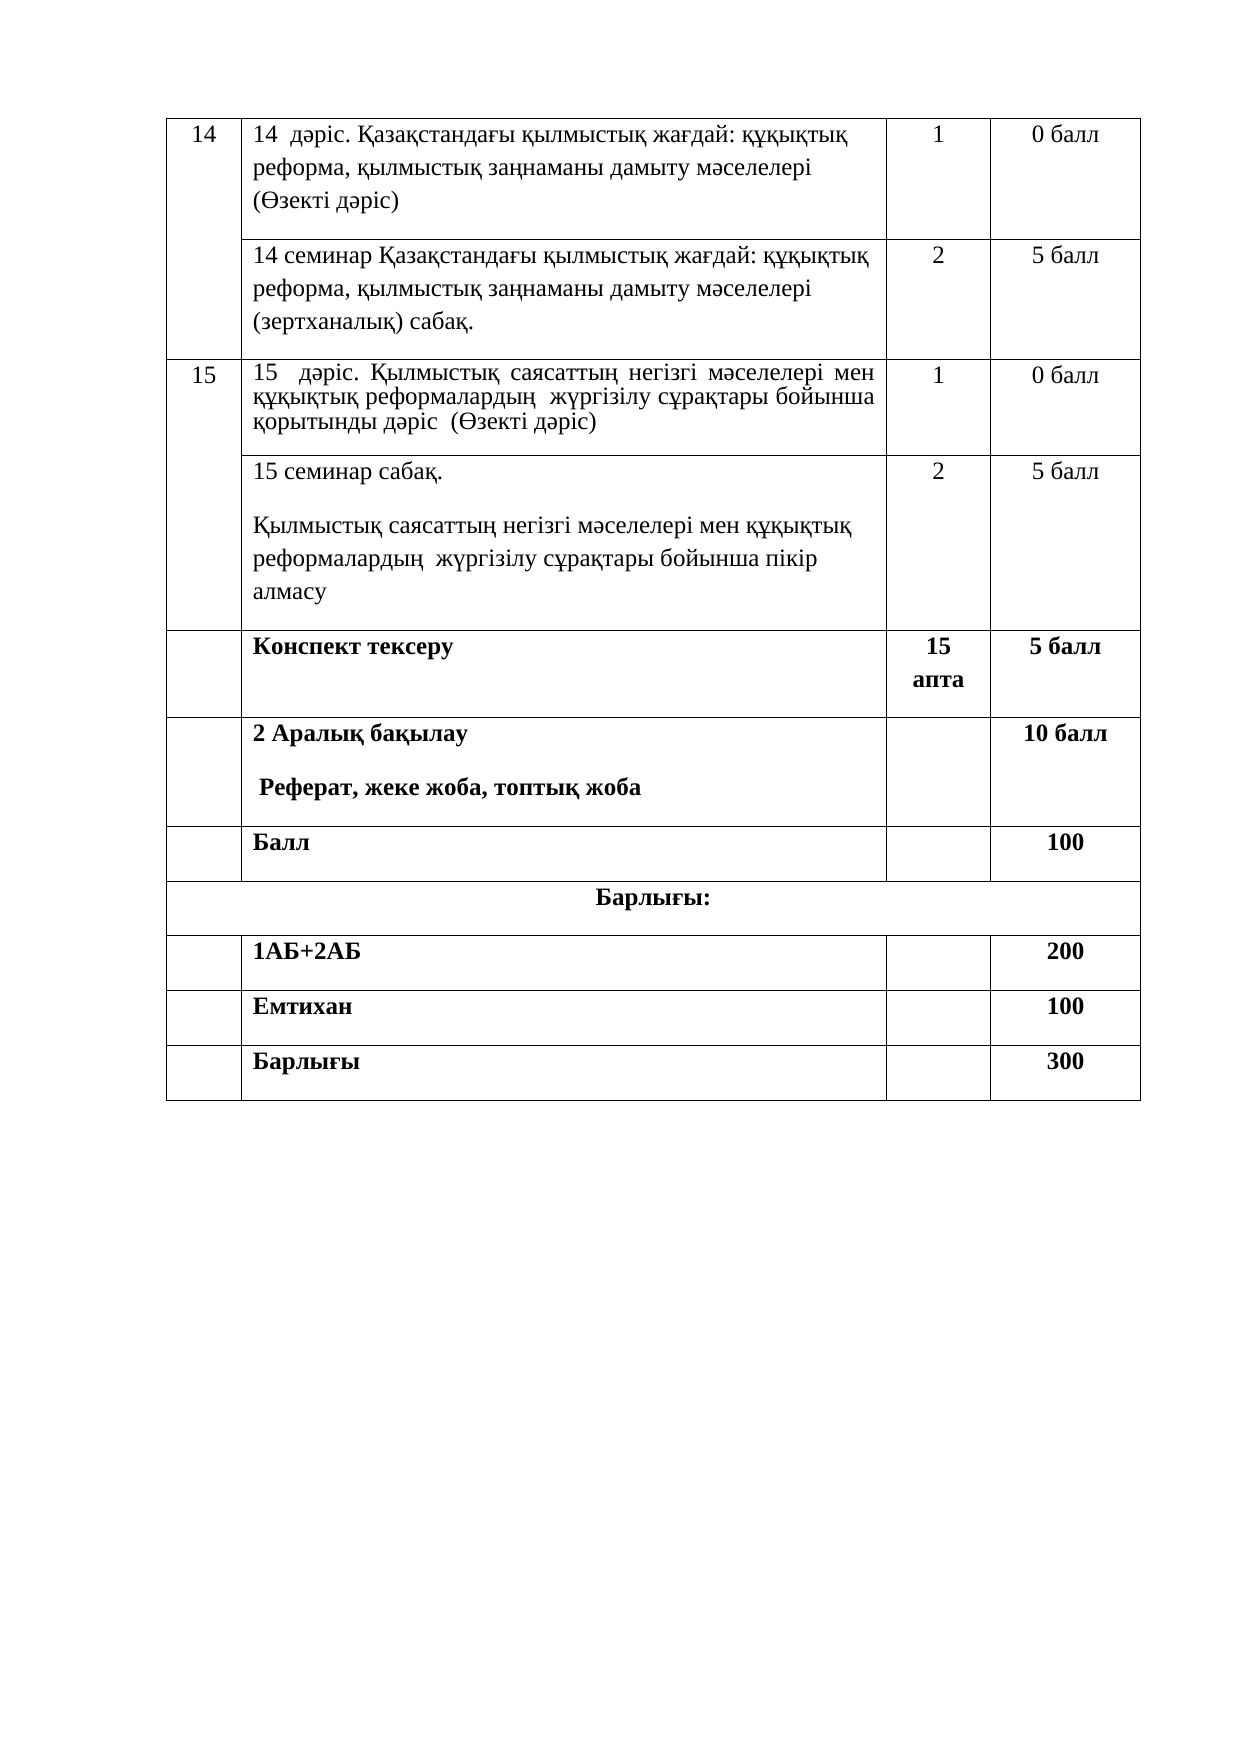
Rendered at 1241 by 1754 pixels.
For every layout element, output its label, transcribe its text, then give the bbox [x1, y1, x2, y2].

table_cell [167, 718, 241, 826]
table_cell 10 балл [991, 718, 1140, 826]
table_cell 14 семинар Қазақстандағы қылмыстық жағдай: құқықтық реформа, қылмыстық заңнаманы дамыту мәселелері (зертханалық) сабақ. [242, 240, 886, 359]
table_cell 15 апта [887, 631, 990, 717]
table_cell 15 семинар сабақ. Қылмыстық саясаттың негізгі мәселелері мен құқықтық реформалардың жүргізілу сұрақтары бойынша пікір алмасу [242, 456, 886, 630]
table_cell 200 [991, 936, 1140, 990]
table_cell 1АБ+2АБ [242, 936, 886, 990]
table_cell 2 Аралық бақылау Реферат, жеке жоба, топтық жоба [242, 718, 886, 826]
table_cell 300 [991, 1046, 1140, 1100]
table_cell Барлығы [242, 1046, 886, 1100]
table_cell 1 [887, 119, 990, 239]
table_cell 15 [167, 360, 241, 630]
table_cell 5 балл [991, 456, 1140, 630]
table_cell [887, 936, 990, 990]
table_cell [167, 827, 241, 881]
table_cell Балл [242, 827, 886, 881]
table_cell 100 [991, 827, 1140, 881]
table_cell 0 балл [991, 119, 1140, 239]
table_cell 2 [887, 456, 990, 630]
table_cell Барлығы: [167, 882, 1140, 935]
table_cell 5 балл [991, 631, 1140, 717]
table_cell [887, 718, 990, 826]
table_cell [167, 991, 241, 1045]
table_cell [167, 936, 241, 990]
table_cell 0 балл [991, 360, 1140, 455]
table_cell 2 [887, 240, 990, 359]
table_cell 100 [991, 991, 1140, 1045]
table_cell [887, 1046, 990, 1100]
table_cell [167, 631, 241, 717]
table_cell 1 [887, 360, 990, 455]
table_cell [887, 991, 990, 1045]
table_cell Конспект тексеру [242, 631, 886, 717]
table_cell 5 балл [991, 240, 1140, 359]
table_cell 14 дәріс. Қазақстандағы қылмыстық жағдай: құқықтық реформа, қылмыстық заңнаманы дамыту мәселелері (Өзекті дәріс) [242, 119, 886, 239]
table_cell Емтихан [242, 991, 886, 1045]
table_cell [887, 827, 990, 881]
table_cell [167, 1046, 241, 1100]
table_cell 15 дәріс. Қылмыстық саясаттың негізгі мәселелері мен құқықтық реформалардың жүргізілу сұрақтары бойынша қорытынды дәріс (Өзекті дәріс) [242, 360, 886, 455]
table_cell 14 [167, 119, 241, 359]
